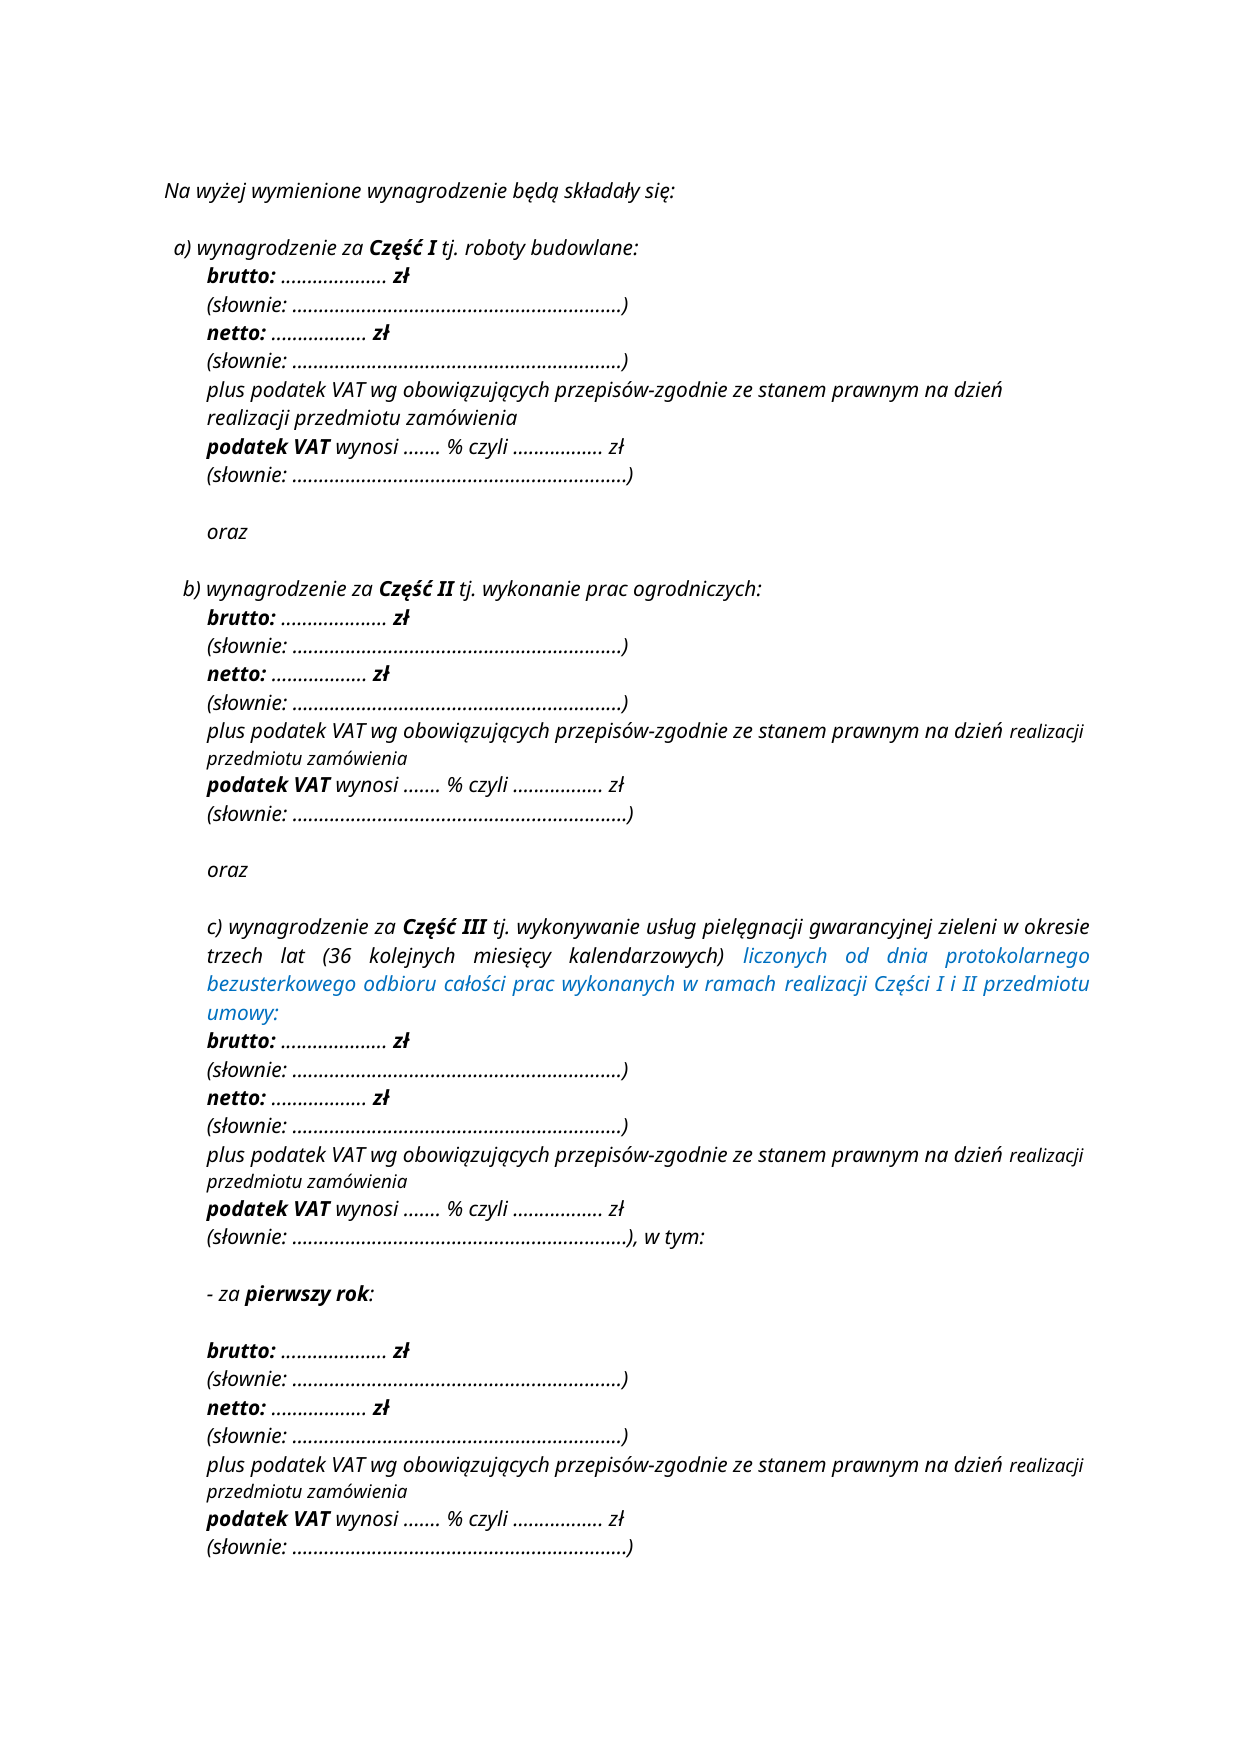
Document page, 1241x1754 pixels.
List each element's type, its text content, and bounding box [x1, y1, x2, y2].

text c) wynagrodzenie za Część III tj. wykonywanie usług pielęgnacji gwarancyjnej zieleni w okresie trzech lat (36 kolejnych miesięcy kalendarzowych) liczonych od dnia protokolarnego bezusterkowego odbioru całości prac wykonanych w ramach realizacji Części I i II przedmiotu umowy: [207, 912, 1093, 1026]
text (słownie: ...............................................................), w tym: [207, 1222, 1093, 1251]
text podatek VAT wynosi ……. % czyli ................. zł [207, 1504, 1093, 1532]
text (słownie: ...............................................................) [207, 799, 1093, 827]
text - za pierwszy rok: [207, 1279, 1093, 1308]
text brutto: .................... zł [207, 603, 1093, 631]
text (słownie: ...............................................................) [207, 1532, 1093, 1561]
text (słownie: ..............................................................) [207, 688, 1093, 716]
text b) wynagrodzenie za Część II tj. wykonanie prac ogrodniczych: [177, 574, 1093, 603]
text (słownie: ..............................................................) [207, 1364, 1093, 1393]
text podatek VAT wynosi ……. % czyli ................. zł [207, 432, 1093, 460]
text oraz [207, 517, 1093, 546]
text netto: .................. zł [207, 659, 1093, 688]
text plus podatek VAT wg obowiązujących przepisów-zgodnie ze stanem prawnym na dzień realizacji przedmiotu zamówienia [207, 1450, 1093, 1504]
text (słownie: ...............................................................) [207, 460, 1093, 489]
text plus podatek VAT wg obowiązujących przepisów-zgodnie ze stanem prawnym na dzień realizacji przedmiotu zamówienia [207, 716, 1093, 770]
text brutto: .................... zł [207, 1026, 1093, 1055]
text netto: .................. zł [207, 1083, 1093, 1112]
text brutto: .................... zł [207, 1336, 1093, 1364]
text (słownie: ..............................................................) [207, 1055, 1093, 1083]
text podatek VAT wynosi ……. % czyli ................. zł [207, 770, 1093, 799]
text a) wynagrodzenie za Część I tj. roboty budowlane: [162, 233, 1093, 261]
text Na wyżej wymienione wynagrodzenie będą składały się: [148, 176, 1093, 204]
text oraz [207, 856, 1093, 884]
text netto: .................. zł [207, 318, 1093, 347]
text netto: .................. zł [207, 1393, 1093, 1421]
text plus podatek VAT wg obowiązujących przepisów-zgodnie ze stanem prawnym na dzień realizacji przedmiotu zamówienia [207, 1140, 1093, 1194]
text podatek VAT wynosi ……. % czyli ................. zł [207, 1194, 1093, 1222]
text (słownie: ..............................................................) [207, 347, 1093, 375]
text brutto: .................... zł [207, 261, 1093, 290]
text (słownie: ..............................................................) [207, 1421, 1093, 1450]
text (słownie: ..............................................................) [207, 290, 1093, 318]
text plus podatek VAT wg obowiązujących przepisów-zgodnie ze stanem prawnym na dzień realizacji przedmiotu zamówienia [207, 375, 1093, 432]
text (słownie: ..............................................................) [207, 1112, 1093, 1140]
text (słownie: ..............................................................) [207, 631, 1093, 659]
